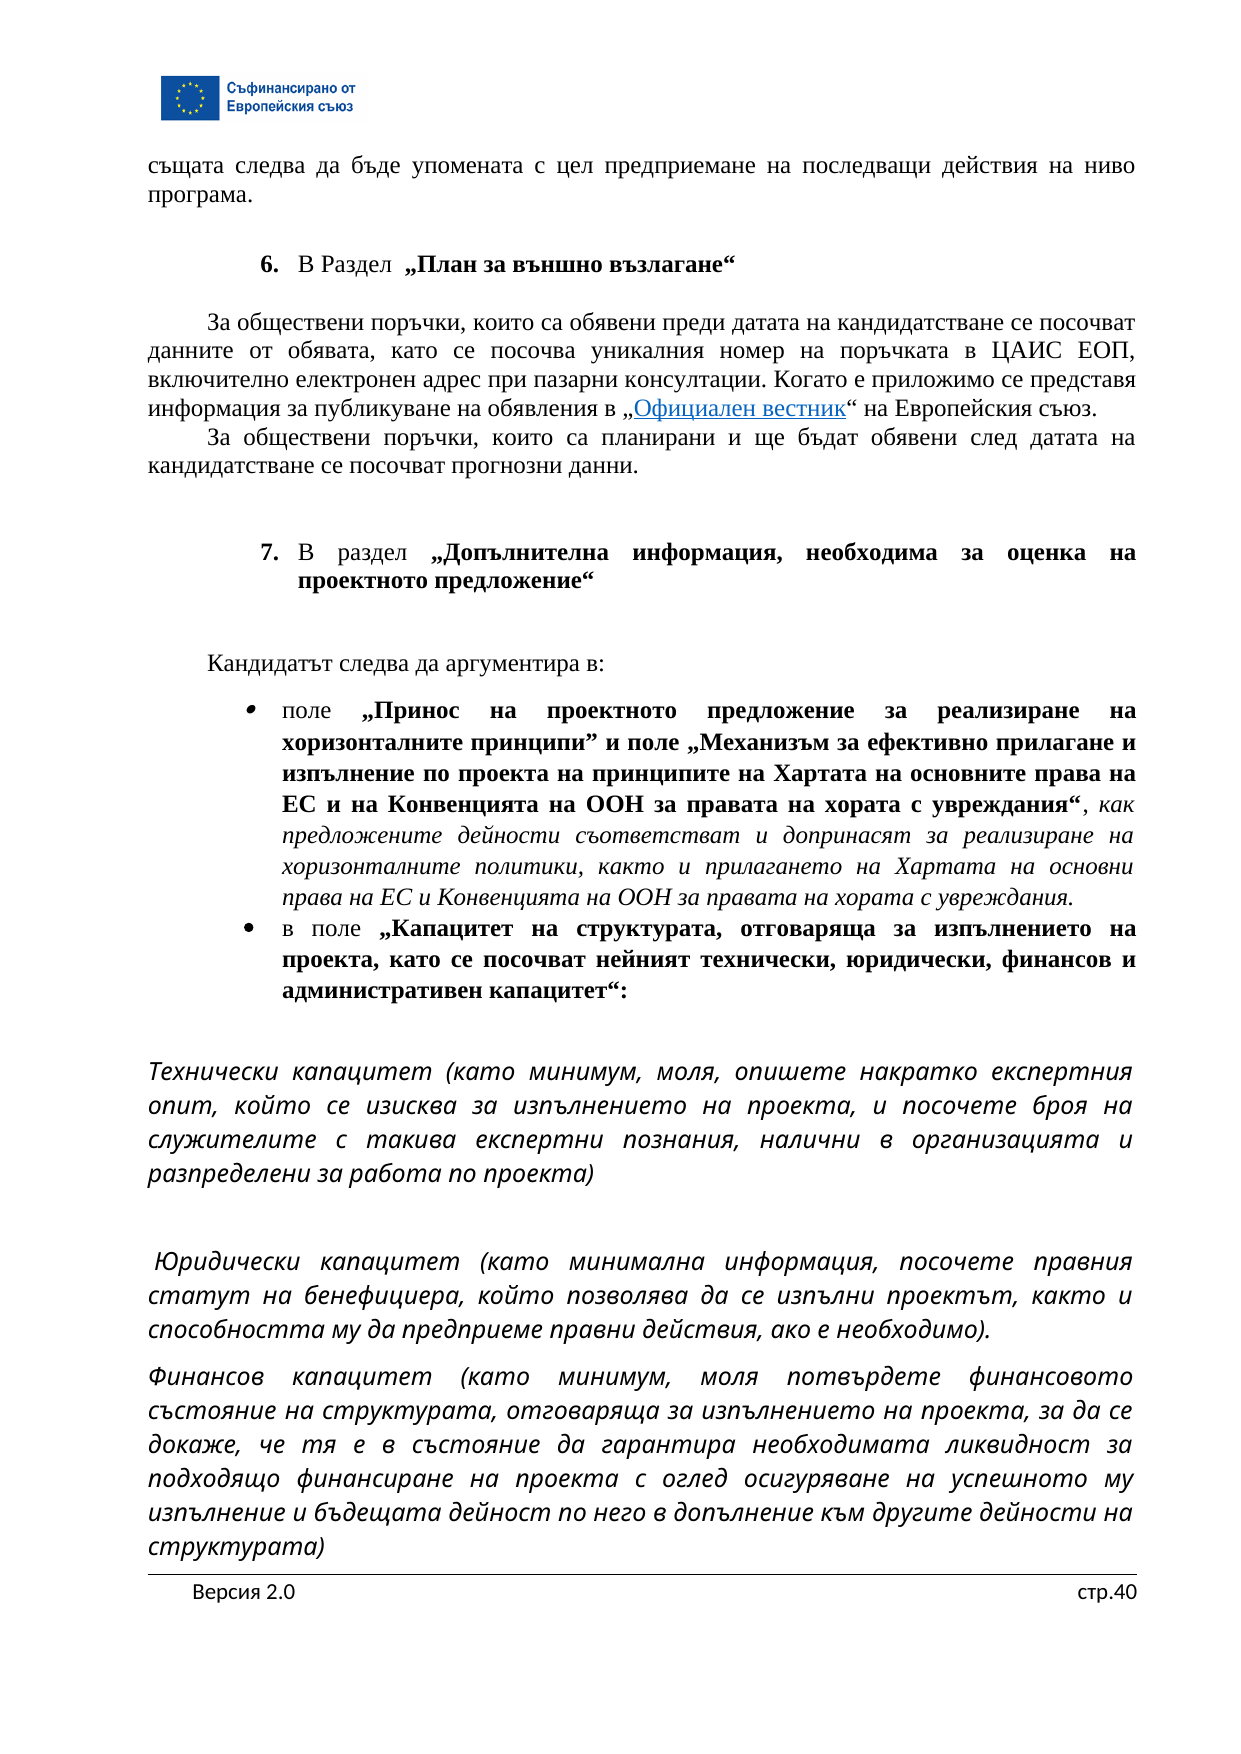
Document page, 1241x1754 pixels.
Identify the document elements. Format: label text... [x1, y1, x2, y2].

text Технически капацитет (като минимум, моля, опишете накратко експертния опит, който се изисква за изпълнението на проекта, и посочете броя на служителите с такива експертни познания, налични в организацията и разпределени за работа по проекта) [148, 1054, 1137, 1190]
list За обществени поръчки, които са планирани и ще бъдат обявени след датата на кандидатстване се посочват прогнозни данни. [148, 422, 1137, 479]
list в поле „Капацитет на структурата, отговаряща за изпълнението на проекта, като се посочват нейният технически, юридически, финансов и административен капацитет“: [244, 913, 1137, 1004]
picture [158, 73, 368, 123]
list За обществени поръчки, които са обявени преди датата на кандидатстване се посочват данните от обявата, като се посочва уникалния номер на поръчката в ЦАИС ЕОП, включително електронен адрес при пазарни консултации. Когато е приложимо се представя информация за публикуване на обявления в „Официален вестник“ на Европейския съюз. [148, 307, 1137, 422]
text Кандидатът следва да аргументира в: [148, 648, 1137, 677]
list В Раздел „План за външно възлагане“ [260, 249, 1137, 278]
text Финансов капацитет (като минимум, моля потвърдете финансовото състояние на структурата, отговаряща за изпълнението на проекта, за да се докаже, че тя е в състояние да гарантира необходимата ликвидност за подходящо финансиране на проекта с оглед осигуряване на успешното му изпълнение и бъдещата дейност по него в допълнение към другите дейности на структурата) [148, 1358, 1137, 1563]
text Юридически капацитет (като минимална информация, посочете правния статут на бенефициера, който позволява да се изпълни проектът, както и способността му да предприеме правни действия, ако е необходимо). [148, 1244, 1137, 1346]
list поле „Принос на проектното предложение за реализиране на хоризонталните принципи” и поле „Механизъм за ефективно прилагане и изпълнение по проекта на принципите на Хартата на основните права на ЕС и на Конвенцията на ООН за правата на хората с увреждания“, как предложените дейности съответстват и допринасят за реализиране на хоризонталните политики, както и прилагането на Хартата на основни права на ЕС и Конвенцията на ООН за правата на хората с увреждания. [244, 696, 1137, 911]
list В раздел „Допълнителна информация, необходима за оценка на проектното предложение“ [260, 537, 1137, 594]
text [148, 150, 1137, 208]
